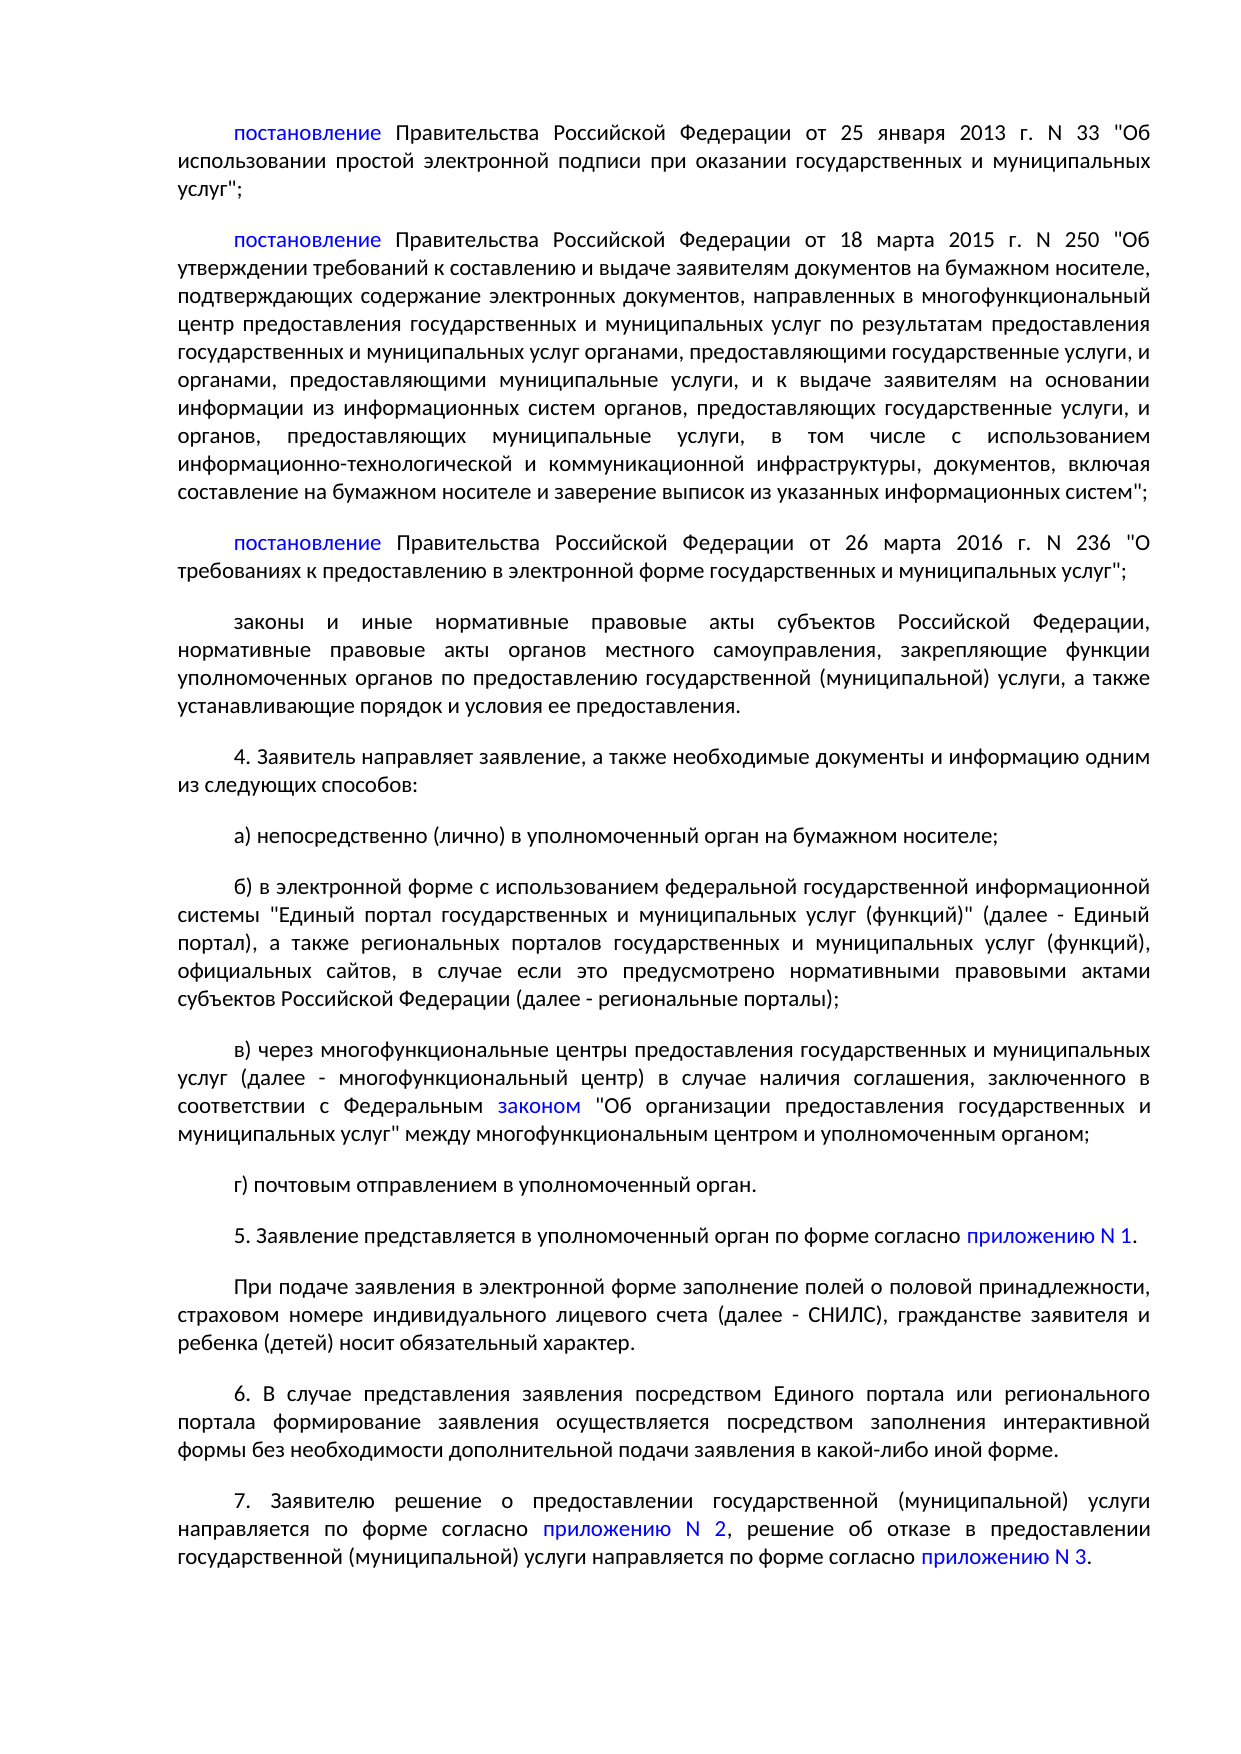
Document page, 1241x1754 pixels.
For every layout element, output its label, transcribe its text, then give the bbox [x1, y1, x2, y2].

text г) почтовым отправлением в уполномоченный орган. [177, 1170, 1152, 1198]
text 5. Заявление представляется в уполномоченный орган по форме согласно приложению N 1. [177, 1221, 1152, 1249]
text постановление Правительства Российской Федерации от 26 марта 2016 г. N 236 "О требованиях к предоставлению в электронной форме государственных и муниципальных услуг"; [177, 528, 1152, 584]
text б) в электронной форме с использованием федеральной государственной информационной системы "Единый портал государственных и муниципальных услуг (функций)" (далее - Единый портал), а также региональных порталов государственных и муниципальных услуг (функций), официальных сайтов, в случае если это предусмотрено нормативными правовыми актами субъектов Российской Федерации (далее - региональные порталы); [177, 872, 1152, 1012]
text При подаче заявления в электронной форме заполнение полей о половой принадлежности, страховом номере индивидуального лицевого счета (далее - СНИЛС), гражданстве заявителя и ребенка (детей) носит обязательный характер. [177, 1272, 1152, 1356]
text в) через многофункциональные центры предоставления государственных и муниципальных услуг (далее - многофункциональный центр) в случае наличия соглашения, заключенного в соответствии с Федеральным законом "Об организации предоставления государственных и муниципальных услуг" между многофункциональным центром и уполномоченным органом; [177, 1035, 1152, 1147]
text а) непосредственно (лично) в уполномоченный орган на бумажном носителе; [177, 821, 1152, 849]
text законы и иные нормативные правовые акты субъектов Российской Федерации, нормативные правовые акты органов местного самоуправления, закрепляющие функции уполномоченных органов по предоставлению государственной (муниципальной) услуги, а также устанавливающие порядок и условия ее предоставления. [177, 607, 1152, 719]
text постановление Правительства Российской Федерации от 25 января 2013 г. N 33 "Об использовании простой электронной подписи при оказании государственных и муниципальных услуг"; [177, 118, 1152, 202]
text 6. В случае представления заявления посредством Единого портала или регионального портала формирование заявления осуществляется посредством заполнения интерактивной формы без необходимости дополнительной подачи заявления в какой-либо иной форме. [177, 1379, 1152, 1463]
text постановление Правительства Российской Федерации от 18 марта 2015 г. N 250 "Об утверждении требований к составлению и выдаче заявителям документов на бумажном носителе, подтверждающих содержание электронных документов, направленных в многофункциональный центр предоставления государственных и муниципальных услуг по результатам предоставления государственных и муниципальных услуг органами, предоставляющими государственные услуги, и органами, предоставляющими муниципальные услуги, и к выдаче заявителям на основании информации из информационных систем органов, предоставляющих государственные услуги, и органов, предоставляющих муниципальные услуги, в том числе с использованием информационно-технологической и коммуникационной инфраструктуры, документов, включая составление на бумажном носителе и заверение выписок из указанных информационных систем"; [177, 225, 1152, 505]
text 4. Заявитель направляет заявление, а также необходимые документы и информацию одним из следующих способов: [177, 742, 1152, 798]
text 7. Заявителю решение о предоставлении государственной (муниципальной) услуги направляется по форме согласно приложению N 2, решение об отказе в предоставлении государственной (муниципальной) услуги направляется по форме согласно приложению N 3. [177, 1486, 1152, 1570]
